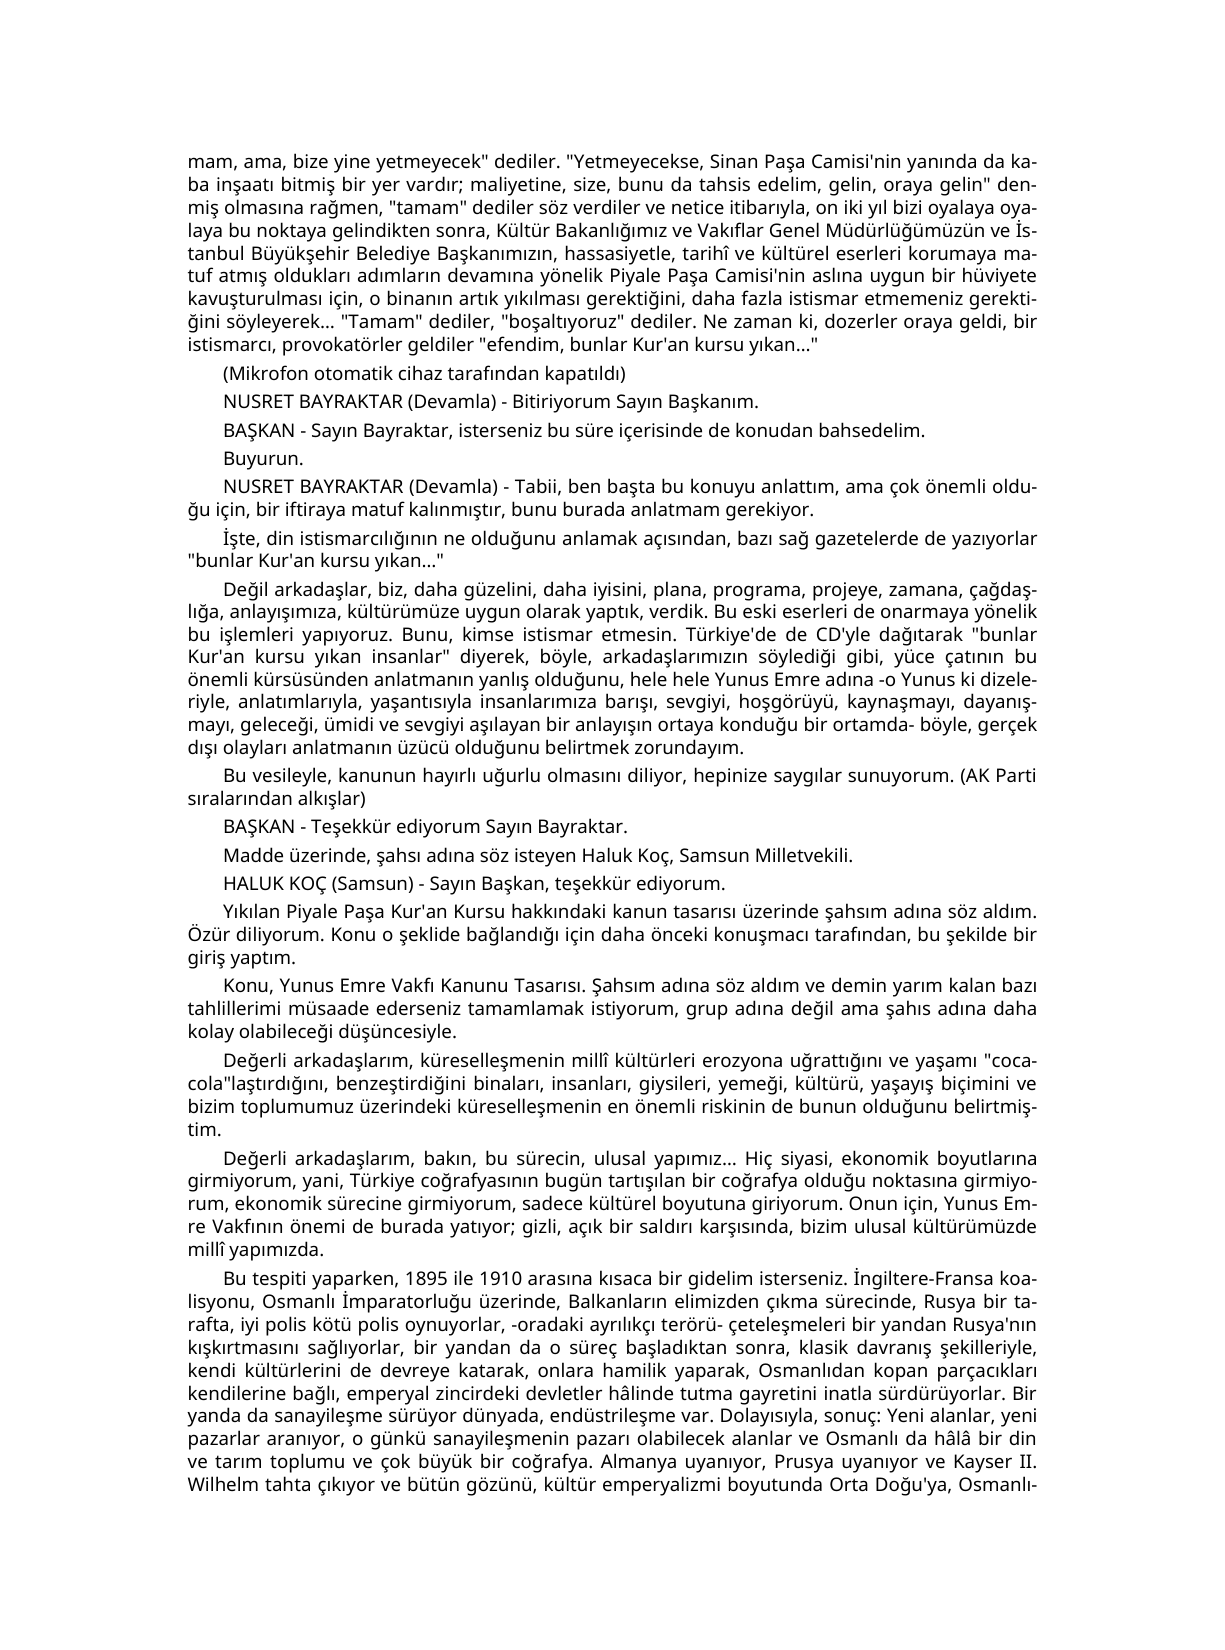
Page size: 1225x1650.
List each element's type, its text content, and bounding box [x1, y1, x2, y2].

text İşte, din istismarcılığının ne olduğunu anlamak açısından, bazı sağ gazetelerde de yazıyorlar "bunlar Kur'an kursu yıkan…" [187, 527, 1037, 572]
text NUSRET BAYRAKTAR (Devamla) - Tabii, ben başta bu konuyu anlattım, ama çok önemli olduğu için, bir iftiraya matuf kalınmıştır, bunu burada anlatmam gerekiyor. [187, 476, 1037, 521]
text (Mikrofon otomatik cihaz tarafından kapatıldı) [187, 362, 1037, 385]
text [187, 1267, 1037, 1496]
text Değerli arkadaşlarım, bakın, bu sürecin, ulusal yapımız… Hiç siyasi, ekonomik boyutlarına girmiyorum, yani, Türkiye coğrafyasının bugün tartışılan bir coğrafya olduğu noktasına girmiyorum, ekonomik sürecine girmiyorum, sadece kültürel boyutuna giriyorum. Onun için, Yunus Emre Vakfının önemi de burada yatıyor; gizli, açık bir saldırı karşısında, bizim ulusal kültürümüzde millî yapımızda. [187, 1147, 1037, 1261]
text BAŞKAN - Sayın Bayraktar, isterseniz bu süre içerisinde de konudan bahsedelim. [187, 419, 1037, 442]
text Değerli arkadaşlarım, küreselleşmenin millî kültürleri erozyona uğrattığını ve yaşamı "coca-cola"laştırdığını, benzeştirdiğini binaları, insanları, giysileri, yemeği, kültürü, yaşayış biçimini ve bizim toplumumuz üzerindeki küreselleşmenin en önemli riskinin de bunun olduğunu belirtmiştim. [187, 1049, 1037, 1141]
text Konu, Yunus Emre Vakfı Kanunu Tasarısı. Şahsım adına söz aldım ve demin yarım kalan bazı tahlillerimi müsaade ederseniz tamamlamak istiyorum, grup adına değil ama şahıs adına daha kolay olabileceği düşüncesiyle. [187, 974, 1037, 1043]
text Değil arkadaşlar, biz, daha güzelini, daha iyisini, plana, programa, projeye, zamana, çağdaşlığa, anlayışımıza, kültürümüze uygun olarak yaptık, verdik. Bu eski eserleri de onarmaya yönelik bu işlemleri yapıyoruz. Bunu, kimse istismar etmesin. Türkiye'de de CD'yle dağıtarak "bunlar Kur'an kursu yıkan insanlar" diyerek, böyle, arkadaşlarımızın söylediği gibi, yüce çatının bu önemli kürsüsünden anlatmanın yanlış olduğunu, hele hele Yunus Emre adına -o Yunus ki dizeleriyle, anlatımlarıyla, yaşantısıyla insanlarımıza barışı, sevgiyi, hoşgörüyü, kaynaşmayı, dayanışmayı, geleceği, ümidi ve sevgiyi aşılayan bir anlayışın ortaya konduğu bir ortamda- böyle, gerçek dışı olayları anlatmanın üzücü olduğunu belirtmek zorundayım. [187, 578, 1037, 759]
text NUSRET BAYRAKTAR (Devamla) - Bitiriyorum Sayın Başkanım. [187, 391, 1037, 413]
text Buyurun. [187, 447, 1037, 470]
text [187, 150, 1037, 356]
text HALUK KOÇ (Samsun) - Sayın Başkan, teşekkür ediyorum. [187, 872, 1037, 895]
text Bu vesileyle, kanunun hayırlı uğurlu olmasını diliyor, hepinize saygılar sunuyorum. (AK Parti sıralarından alkışlar) [187, 764, 1037, 810]
text BAŞKAN - Teşekkür ediyorum Sayın Bayraktar. [187, 816, 1037, 838]
text Yıkılan Piyale Paşa Kur'an Kursu hakkındaki kanun tasarısı üzerinde şahsım adına söz aldım. Özür diliyorum. Konu o şeklide bağlandığı için daha önceki konuşmacı tarafından, bu şekilde bir giriş yaptım. [187, 901, 1037, 969]
text Madde üzerinde, şahsı adına söz isteyen Haluk Koç, Samsun Milletvekili. [187, 844, 1037, 867]
